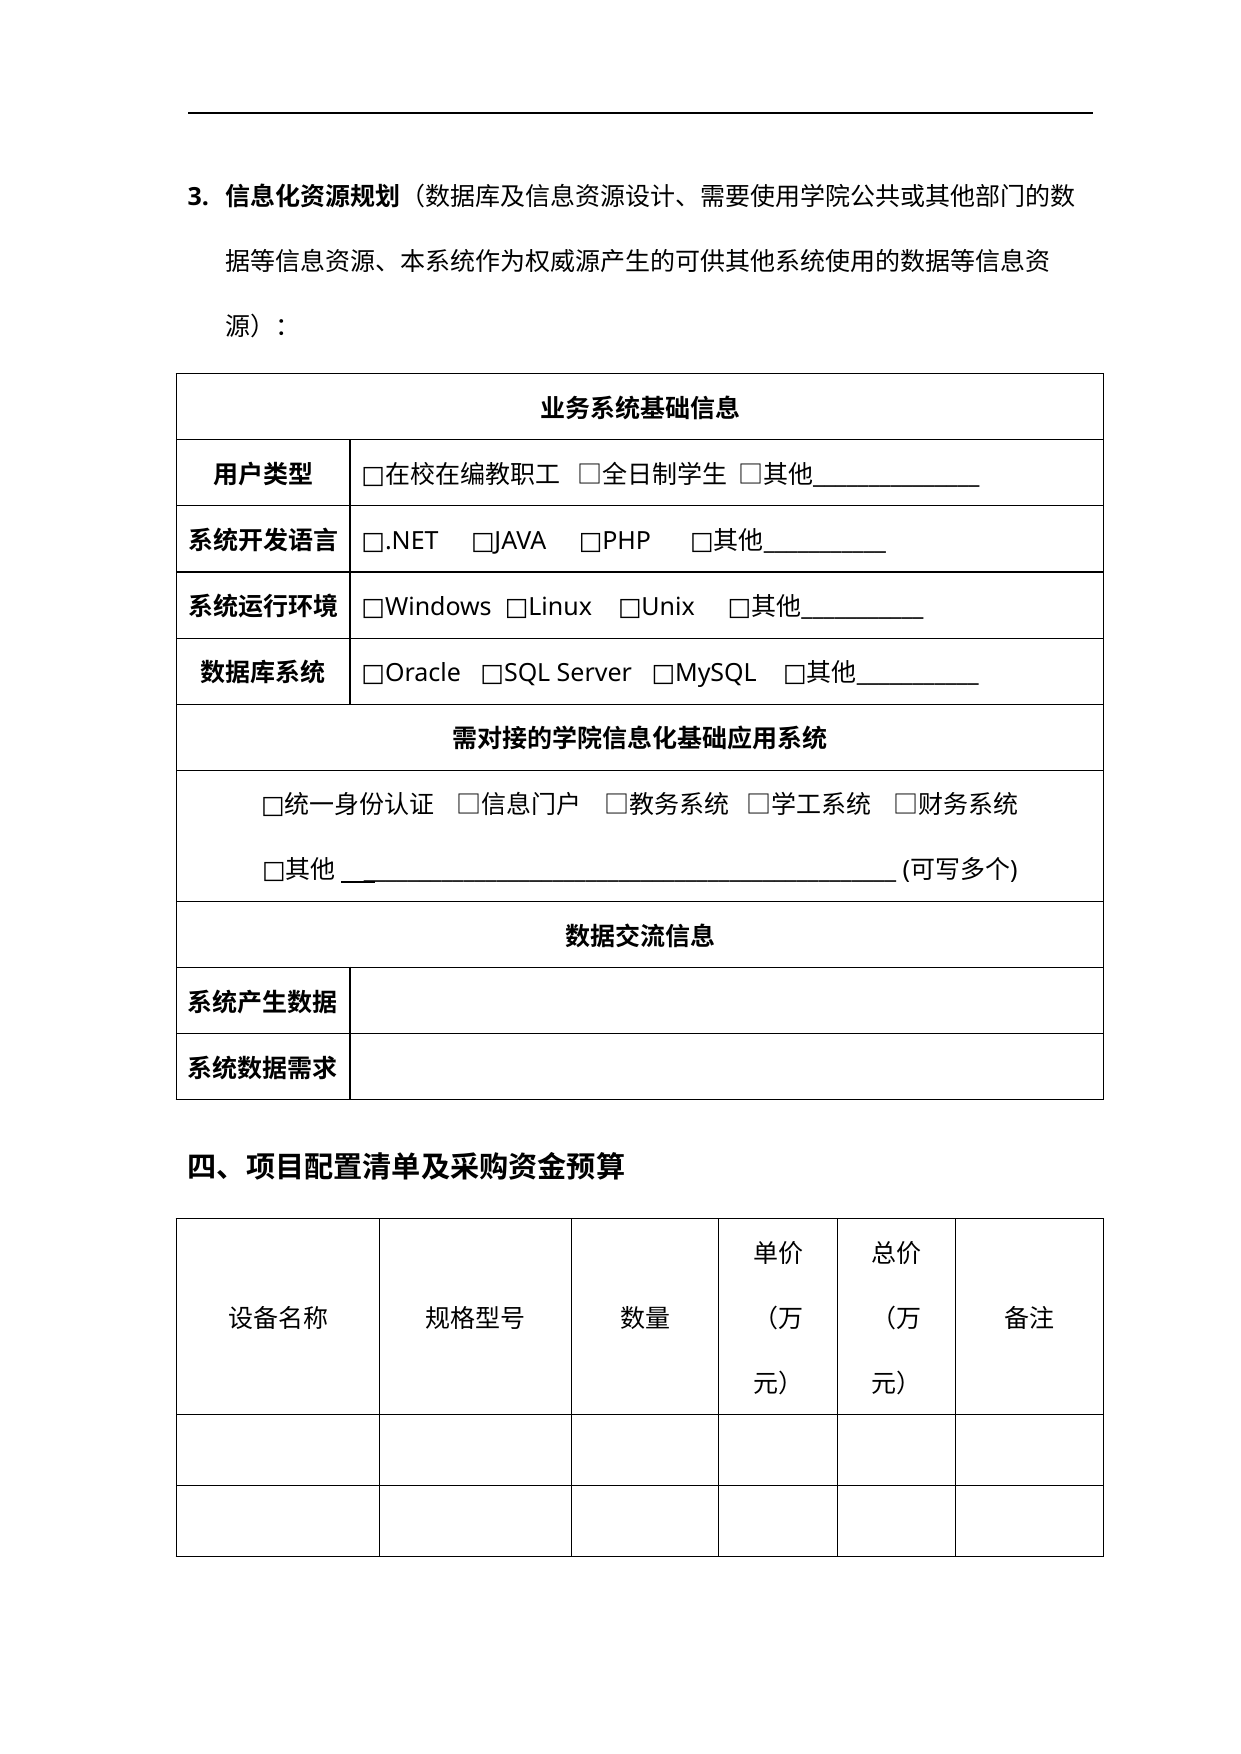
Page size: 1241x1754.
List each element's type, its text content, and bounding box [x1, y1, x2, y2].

table_header 数量 [572, 1219, 718, 1414]
table_header 总价 （万元） [838, 1219, 955, 1414]
table_cell [572, 1415, 718, 1485]
table_header 单价 （万元） [719, 1219, 837, 1414]
table_cell [719, 1486, 837, 1556]
table_header 业务系统基础信息 [177, 374, 1103, 439]
table_cell 系统运行环境 [177, 573, 349, 637]
table_header 备注 [956, 1219, 1103, 1414]
table_cell [956, 1415, 1103, 1485]
text 四、项目配置清单及采购资金预算 [187, 1132, 1093, 1197]
table_cell 数据交流信息 [177, 902, 1103, 967]
table_cell [572, 1486, 718, 1556]
table_cell [380, 1486, 571, 1556]
table_cell □Oracle □SQL Server □MySQL □其他___________ [351, 639, 1103, 703]
table_header 规格型号 [380, 1219, 571, 1414]
table_header 设备名称 [177, 1219, 379, 1414]
table_cell □统一身份认证 □信息门户 □教务系统 □学工系统 □财务系统 □其他 ________________________________________________ (可写多个) [177, 771, 1103, 901]
table_cell □.NET □JAVA □PHP □其他___________ [351, 506, 1103, 571]
table_cell □Windows □Linux □Unix □其他___________ [351, 573, 1103, 637]
table_cell [719, 1415, 837, 1485]
table_cell [177, 1415, 379, 1485]
table_cell [177, 1486, 379, 1556]
list 信息化资源规划（数据库及信息资源设计、需要使用学院公共或其他部门的数据等信息资源、本系统作为权威源产生的可供其他系统使用的数据等信息资源）： [187, 162, 1093, 357]
table_cell [351, 1034, 1103, 1099]
table_cell □在校在编教职工 □全日制学生 □其他_______________ [351, 440, 1103, 505]
table_cell 用户类型 [177, 440, 349, 505]
table_cell [838, 1486, 955, 1556]
table_cell [380, 1415, 571, 1485]
table_cell [956, 1486, 1103, 1556]
table_cell 系统产生数据 [177, 968, 349, 1033]
table_cell 系统数据需求 [177, 1034, 349, 1099]
table_cell 需对接的学院信息化基础应用系统 [177, 705, 1103, 769]
table_cell 数据库系统 [177, 639, 349, 703]
table_cell [838, 1415, 955, 1485]
table_cell 系统开发语言 [177, 506, 349, 571]
table_cell [351, 968, 1103, 1033]
